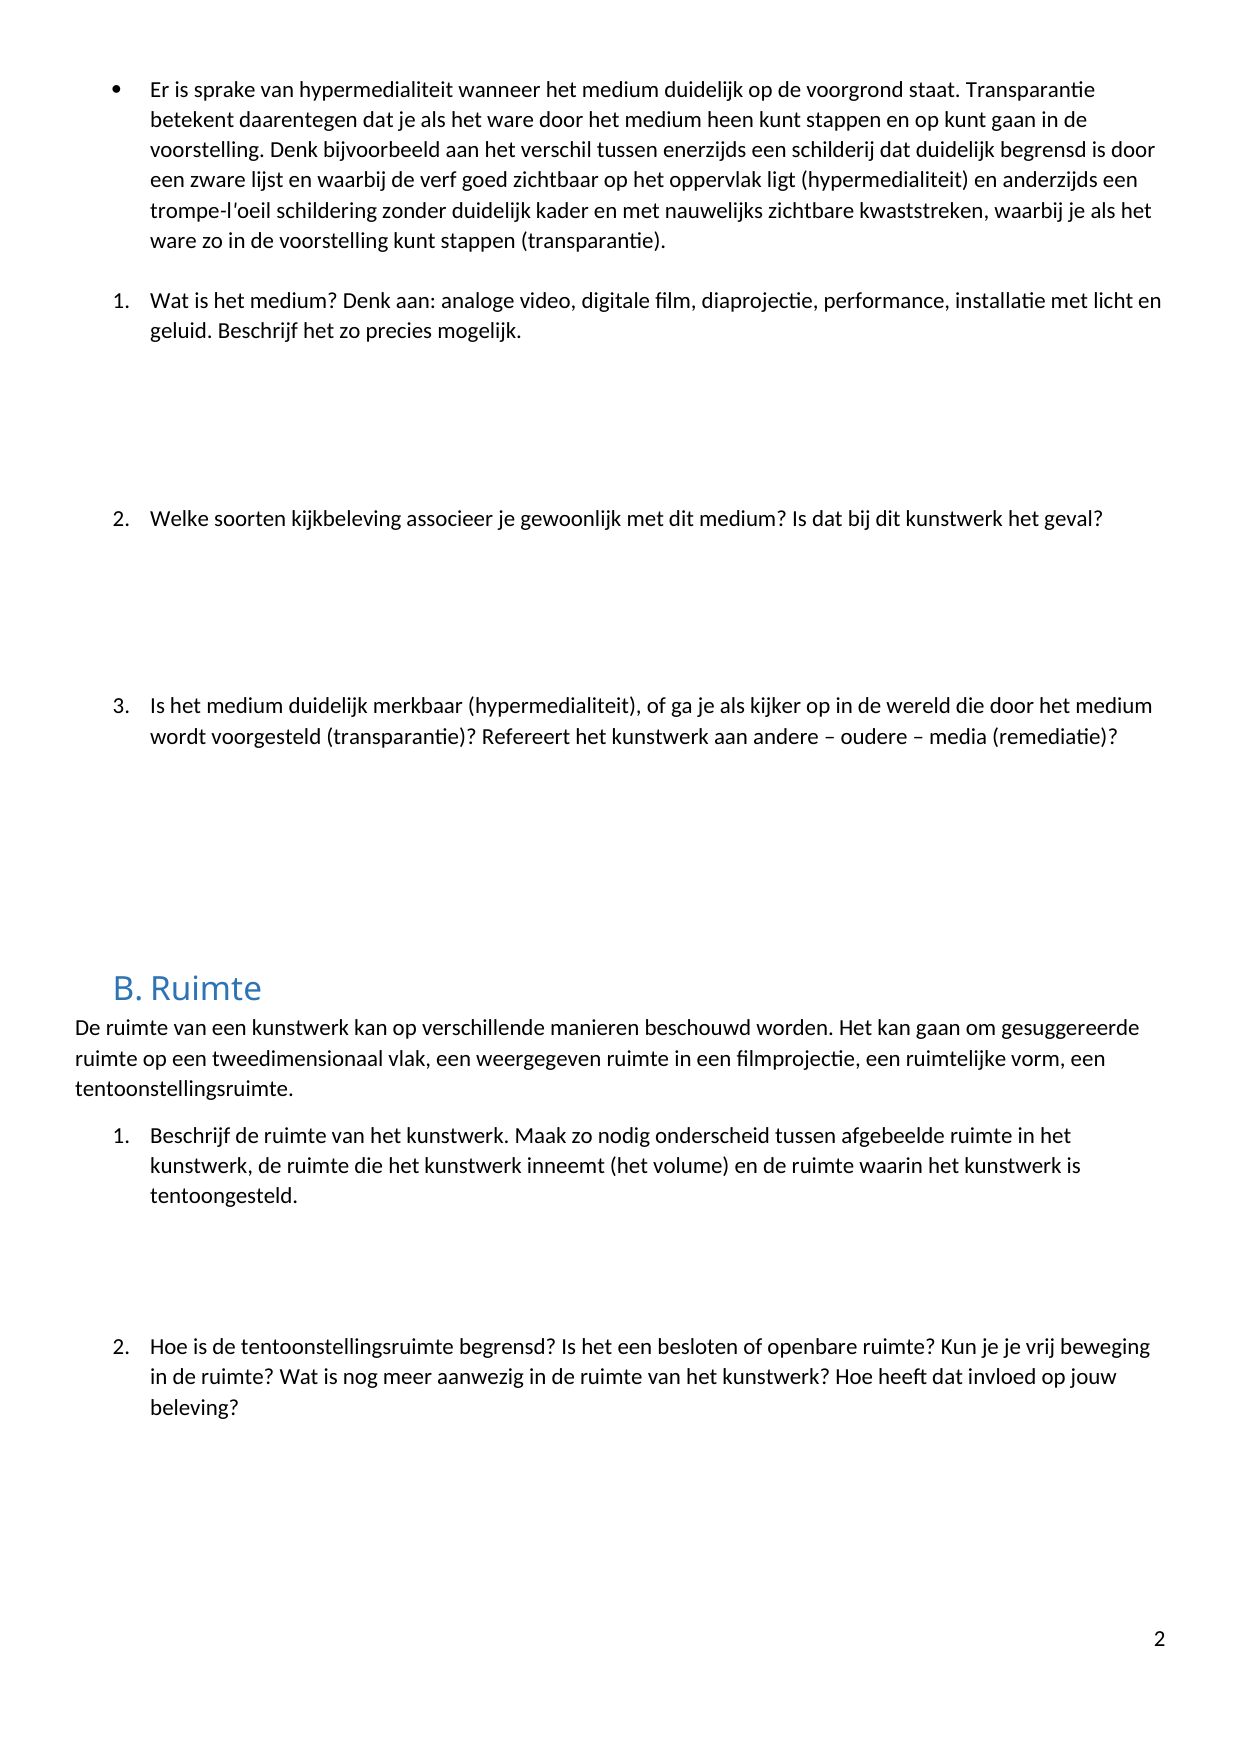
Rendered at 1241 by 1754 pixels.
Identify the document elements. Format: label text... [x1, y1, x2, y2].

list Er is sprake van hypermedialiteit wanneer het medium duidelijk op de voorgrond staat. Transparantie betekent daarentegen dat je als het ware door het medium heen kunt stappen en op kunt gaan in de voorstelling. Denk bijvoorbeeld aan het verschil tussen enerzijds een schilderij dat duidelijk begrensd is door een zware lijst en waarbij de verf goed zichtbaar op het oppervlak ligt (hypermedialiteit) en anderzijds een trompe-l'oeil schildering zonder duidelijk kader en met nauwelijks zichtbare kwaststreken, waarbij je als het ware zo in de voorstelling kunt stappen (transparantie). [112, 75, 1165, 254]
text De ruimte van een kunstwerk kan op verschillende manieren beschouwd worden. Het kan gaan om gesuggereerde ruimte op een tweedimensionaal vlak, een weergegeven ruimte in een filmprojectie, een ruimtelijke vorm, een tentoonstellingsruimte. [75, 1013, 1165, 1102]
list Is het medium duidelijk merkbaar (hypermedialiteit), of ga je als kijker op in de wereld die door het medium wordt voorgesteld (transparantie)? Refereert het kunstwerk aan andere – oudere – media (remediatie)? [112, 692, 1165, 750]
list Welke soorten kijkbeleving associeer je gewoonlijk met dit medium? Is dat bij dit kunstwerk het geval? [112, 504, 1165, 532]
subtitle Ruimte [112, 964, 1165, 1010]
list Wat is het medium? Denk aan: analoge video, digitale film, diaprojectie, performance, installatie met licht en geluid. Beschrijf het zo precies mogelijk. [112, 286, 1165, 345]
list Beschrijf de ruimte van het kunstwerk. Maak zo nodig onderscheid tussen afgebeelde ruimte in het kunstwerk, de ruimte die het kunstwerk inneemt (het volume) en de ruimte waarin het kunstwerk is tentoongesteld. [112, 1121, 1165, 1209]
list Hoe is de tentoonstellingsruimte begrensd? Is het een besloten of openbare ruimte? Kun je je vrij beweging in de ruimte? Wat is nog meer aanwezig in de ruimte van het kunstwerk? Hoe heeft dat invloed op jouw beleving? [112, 1332, 1165, 1421]
